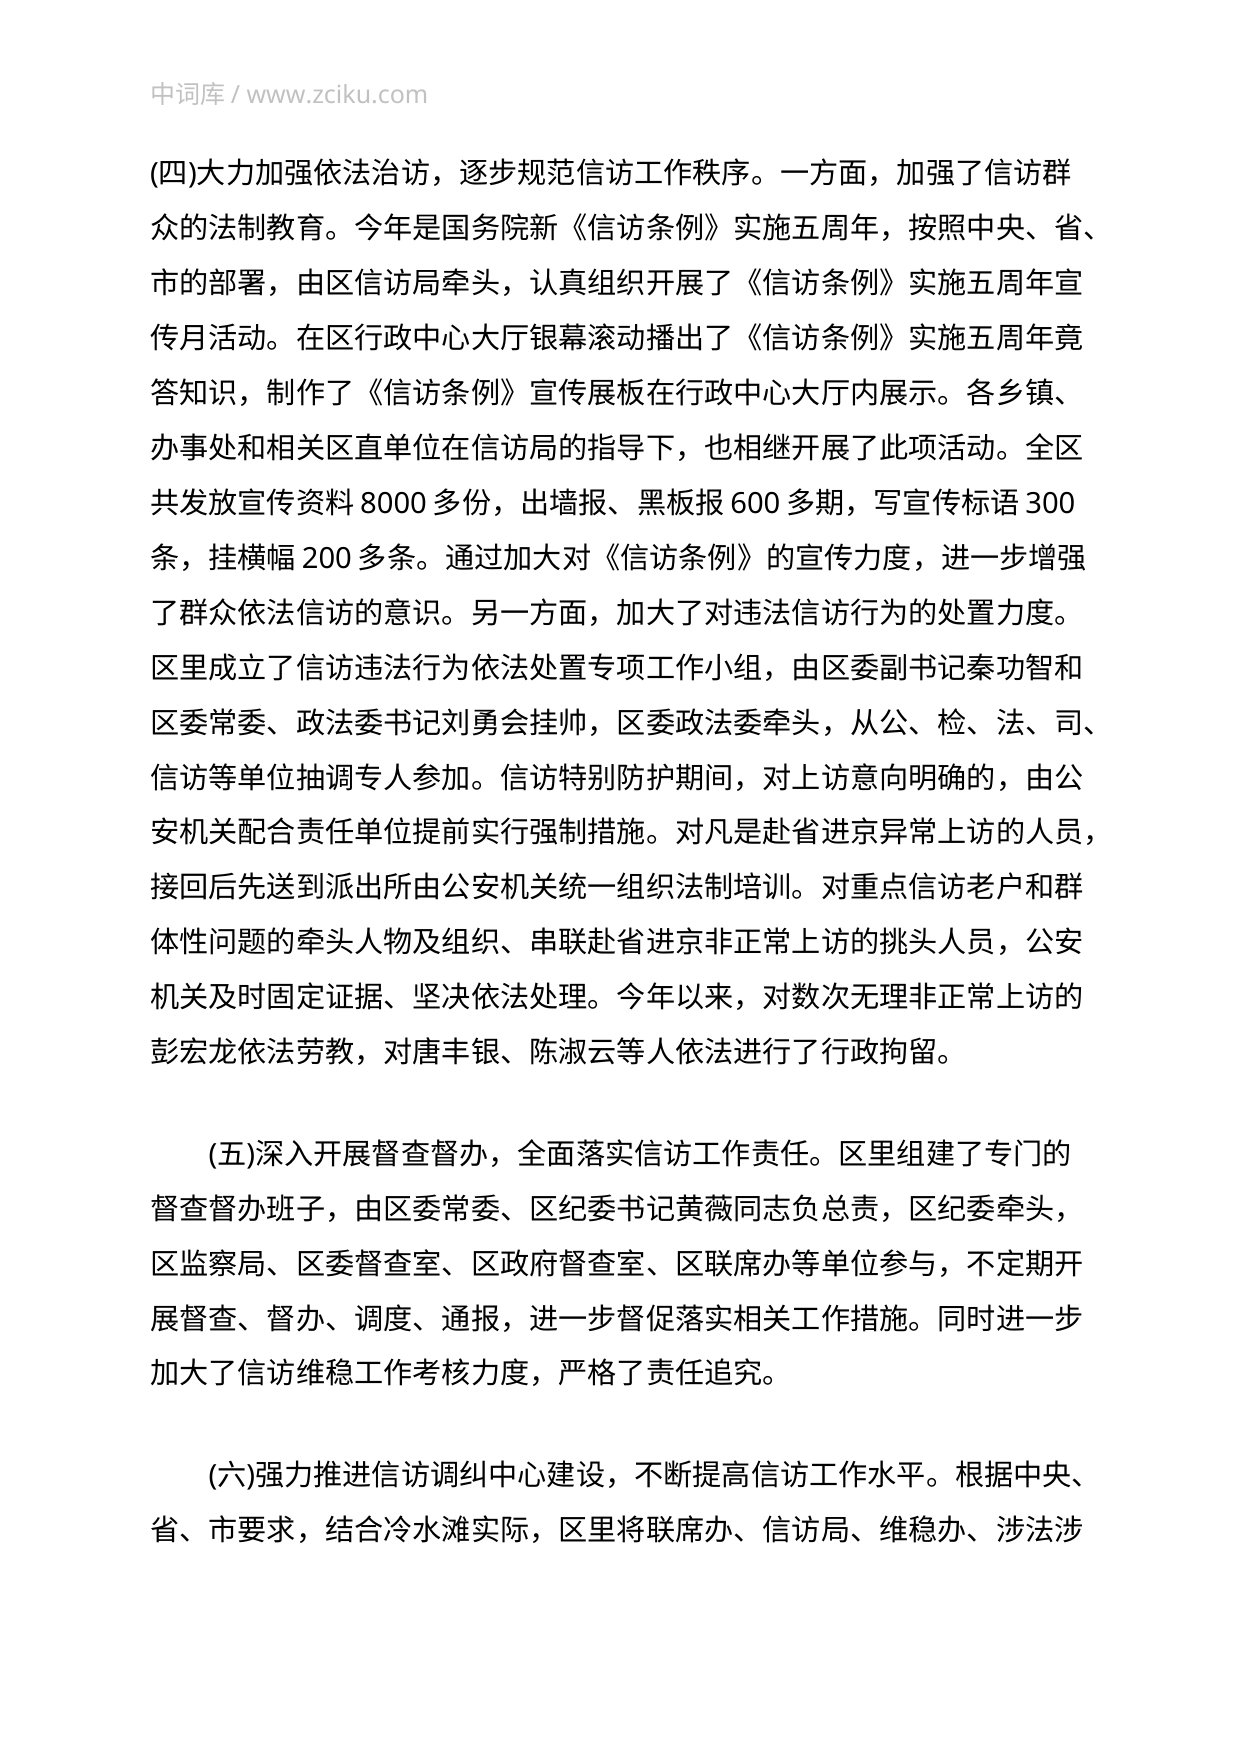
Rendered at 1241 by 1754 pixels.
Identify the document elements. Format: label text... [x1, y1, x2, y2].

text (五)深入开展督查督办，全面落实信访工作责任。区里组建了专门的督查督办班子，由区委常委、区纪委书记黄薇同志负总责，区纪委牵头，区监察局、区委督查室、区政府督查室、区联席办等单位参与，不定期开展督查、督办、调度、通报，进一步督促落实相关工作措施。同时进一步加大了信访维稳工作考核力度，严格了责任追究。 [150, 1130, 1090, 1392]
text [150, 1452, 1090, 1549]
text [150, 150, 1090, 1071]
